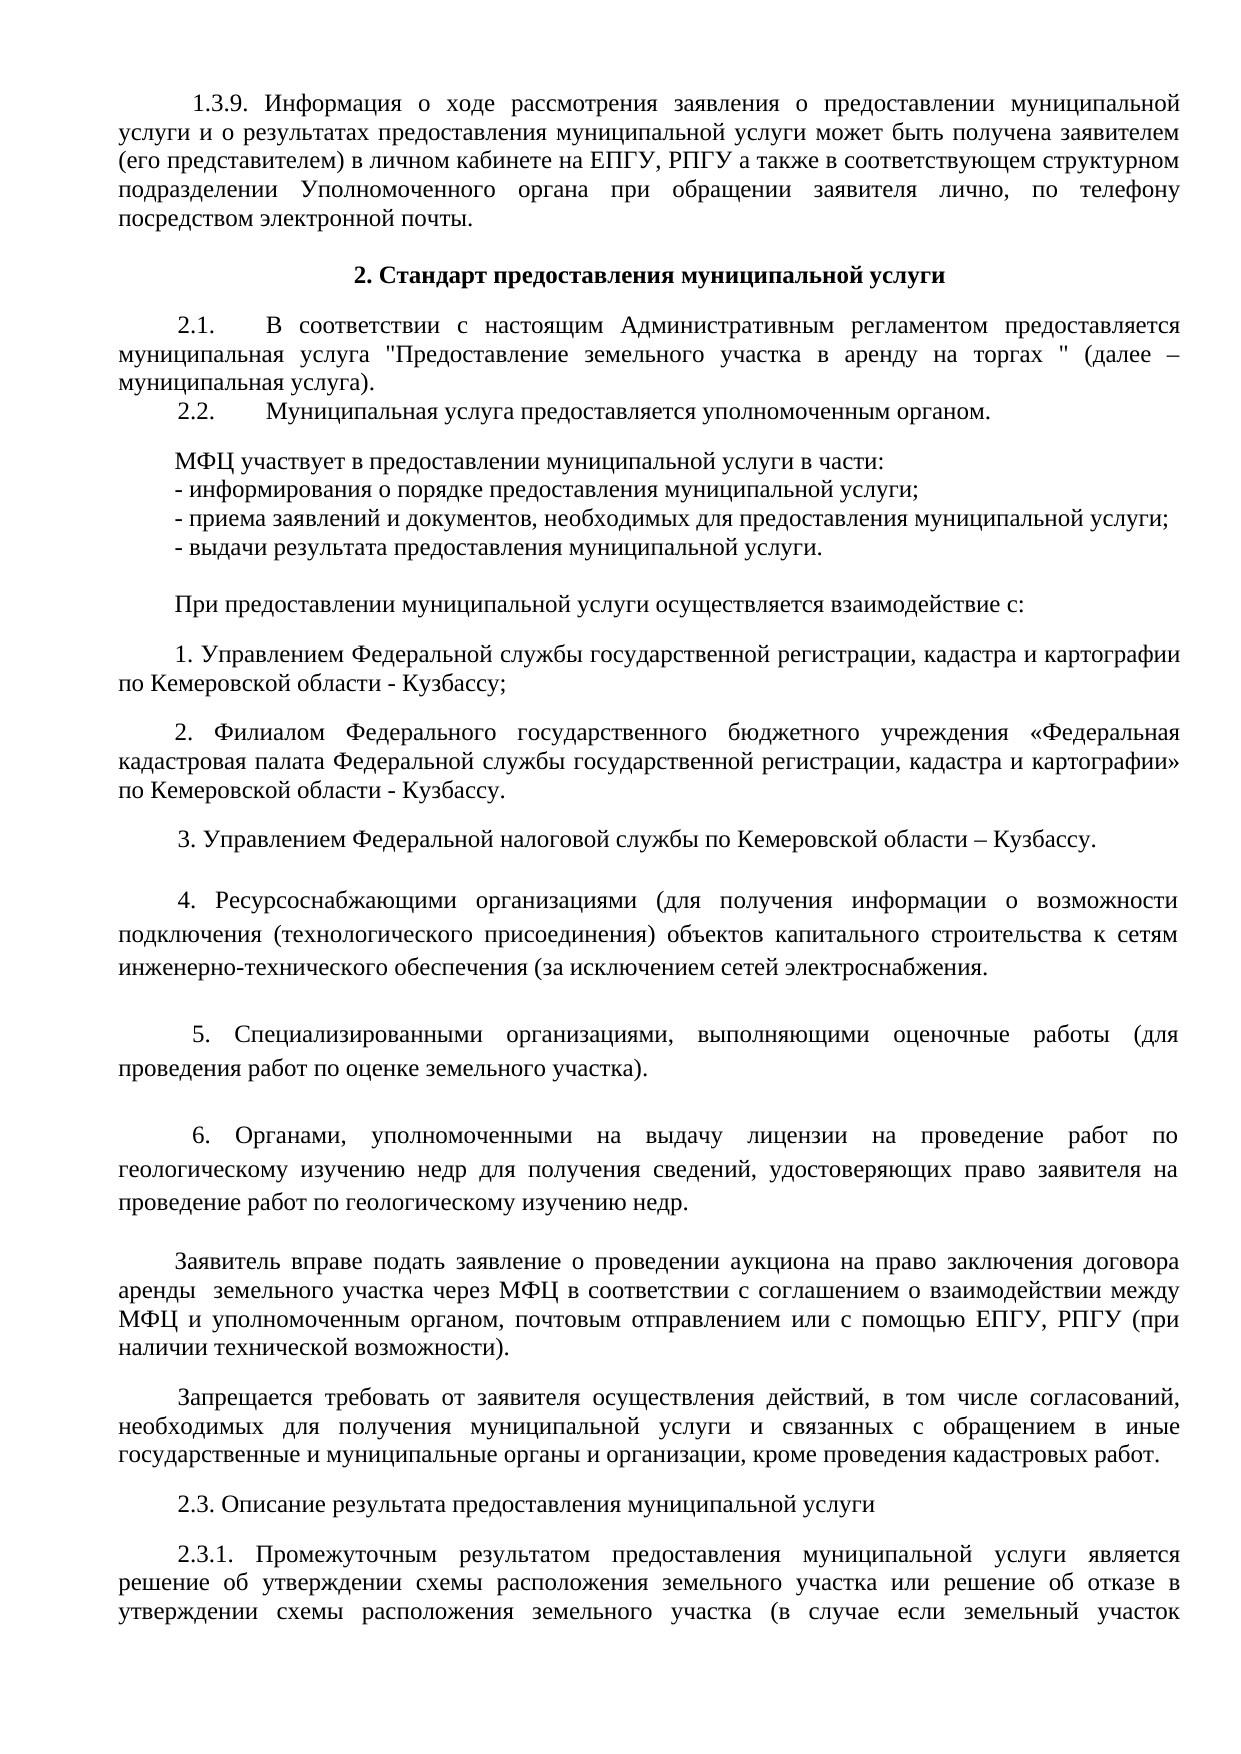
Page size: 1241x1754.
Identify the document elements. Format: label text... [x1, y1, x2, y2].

list Муниципальная услуга предоставляется уполномоченным органом. [118, 396, 1181, 425]
text 1. Управлением Федеральной службы государственной регистрации, кадастра и картографии по Кемеровской области - Кузбассу; [118, 639, 1181, 697]
text 3. Управлением Федеральной налоговой службы по Кемеровской области – Кузбассу. [118, 824, 1181, 853]
text 2.3. Описание результата предоставления муниципальной услуги [118, 1489, 1181, 1518]
text При предоставлении муниципальной услуги осуществляется взаимодействие с: [118, 589, 1181, 618]
text 2. Стандарт предоставления муниципальной услуги [118, 260, 1181, 289]
text Заявитель вправе подать заявление о проведении аукциона на право заключения договора аренды земельного участка через МФЦ в соответствии с соглашением о взаимодействии между МФЦ и уполномоченным органом, почтовым отправлением или с помощью ЕПГУ, РПГУ (при наличии технической возможности). [118, 1246, 1181, 1361]
text Запрещается требовать от заявителя осуществления действий, в том числе согласований, необходимых для получения муниципальной услуги и связанных с обращением в иные государственные и муниципальные органы и организации, кроме проведения кадастровых работ. [118, 1382, 1181, 1468]
text 6. Органами, уполномоченными на выдачу лицензии на проведение работ по геологическому изучению недр для получения сведений, удостоверяющих право заявителя на проведение работ по геологическому изучению недр. [118, 1117, 1179, 1217]
text - выдачи результата предоставления муниципальной услуги. [118, 532, 1181, 561]
text МФЦ участвует в предоставлении муниципальной услуги в части: [118, 446, 1181, 474]
text 5. Специализированными организациями, выполняющими оценочные работы (для проведения работ по оценке земельного участка). [118, 1016, 1179, 1083]
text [118, 1539, 1181, 1625]
text 2. Филиалом Федерального государственного бюджетного учреждения «Федеральная кадастровая палата Федеральной службы государственной регистрации, кадастра и картографии» по Кемеровской области - Кузбассу. [118, 717, 1181, 804]
list В соответствии с настоящим Административным регламентом предоставляется муниципальная услуга "Предоставление земельного участка в аренду на торгах " (далее – муниципальная услуга). [118, 310, 1181, 396]
text - информирования о порядке предоставления муниципальной услуги; [118, 474, 1181, 503]
text - приема заявлений и документов, необходимых для предоставления муниципальной услуги; [118, 503, 1181, 532]
text 4. Ресурсоснабжающими организациями (для получения информации о возможности подключения (технологического присоединения) объектов капитального строительства к сетям инженерно-технического обеспечения (за исключением сетей электроснабжения. [118, 882, 1179, 983]
text 1.3.9. Информация о ходе рассмотрения заявления о предоставлении муниципальной услуги и о результатах предоставления муниципальной услуги может быть получена заявителем (его представителем) в личном кабинете на ЕПГУ, РПГУ а также в соответствующем структурном подразделении Уполномоченного органа при обращении заявителя лично, по телефону посредством электронной почты. [118, 88, 1181, 232]
